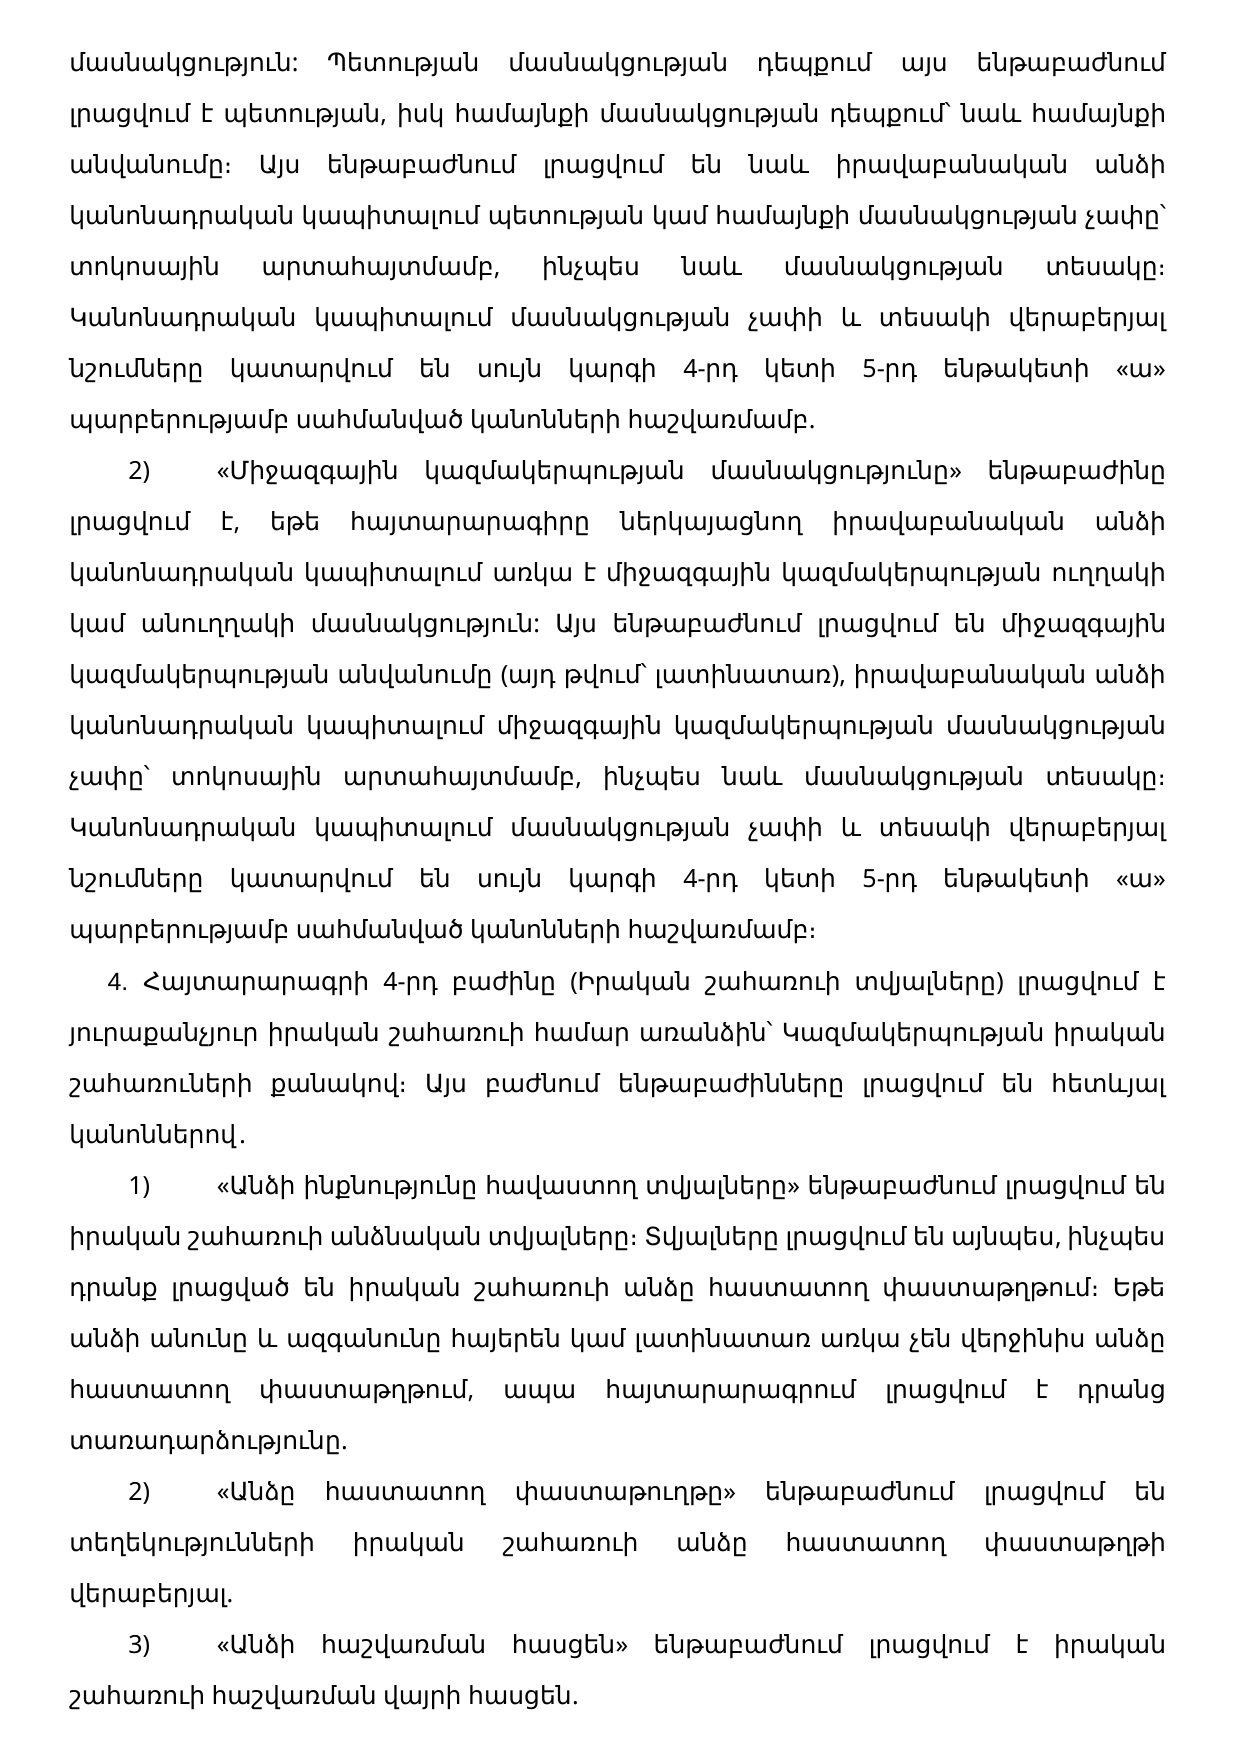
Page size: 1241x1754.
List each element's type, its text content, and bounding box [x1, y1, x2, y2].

list «Միջազգային կազմակերպության մասնակցությունը» ենթաբաժինը լրացվում է, եթե հայտարարագիրը ներկայացնող իրավաբանական անձի կանոնադրական կապիտալում առկա է միջազգային կազմակերպության ուղղակի կամ անուղղակի մասնակցություն: Այս ենթաբաժնում լրացվում են միջազգային կազմակերպության անվանումը (այդ թվում՝ լատինատառ), իրավաբանական անձի կանոնադրական կապիտալում միջազգային կազմակերպության մասնակցության չափը՝ տոկոսային արտահայտմամբ, ինչպես նաև մասնակցության տեսակը։ Կանոնադրական կապիտալում մասնակցության չափի և տեսակի վերաբերյալ նշումները կատարվում են սույն կարգի 4-րդ կետի 5-րդ ենթակետի «ա» պարբերությամբ սահմանված կանոնների հաշվառմամբ։ [69, 453, 1167, 946]
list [69, 44, 1167, 436]
list «Անձը հաստատող փաստաթուղթը» ենթաբաժնում լրացվում են տեղեկությունների իրական շահառուի անձը հաստատող փաստաթղթի վերաբերյալ. [69, 1473, 1167, 1610]
list «Անձի ինքնությունը հավաստող տվյալները» ենթաբաժնում լրացվում են իրական շահառուի անձնական տվյալները։ Տվյալները լրացվում են այնպես, ինչպես դրանք լրացված են իրական շահառուի անձը հաստատող փաստաթղթում։ Եթե անձի անունը և ազգանունը հայերեն կամ լատինատառ առկա չեն վերջինիս անձը հաստատող փաստաթղթում, ապա հայտարարագրում լրացվում է դրանց տառադարձությունը. [69, 1167, 1167, 1457]
list «Անձի հաշվառման հասցեն» ենթաբաժնում լրացվում է իրական շահառուի հաշվառման վայրի հասցեն. [69, 1627, 1167, 1712]
list Հայտարարագրի 4-րդ բաժինը (Իրական շահառուի տվյալները) լրացվում է յուրաքանչյուր իրական շահառուի համար առանձին՝ Կազմակերպության իրական շահառուների քանակով։ Այս բաժնում ենթաբաժինները լրացվում են հետևյալ կանոններով․ [69, 963, 1167, 1150]
